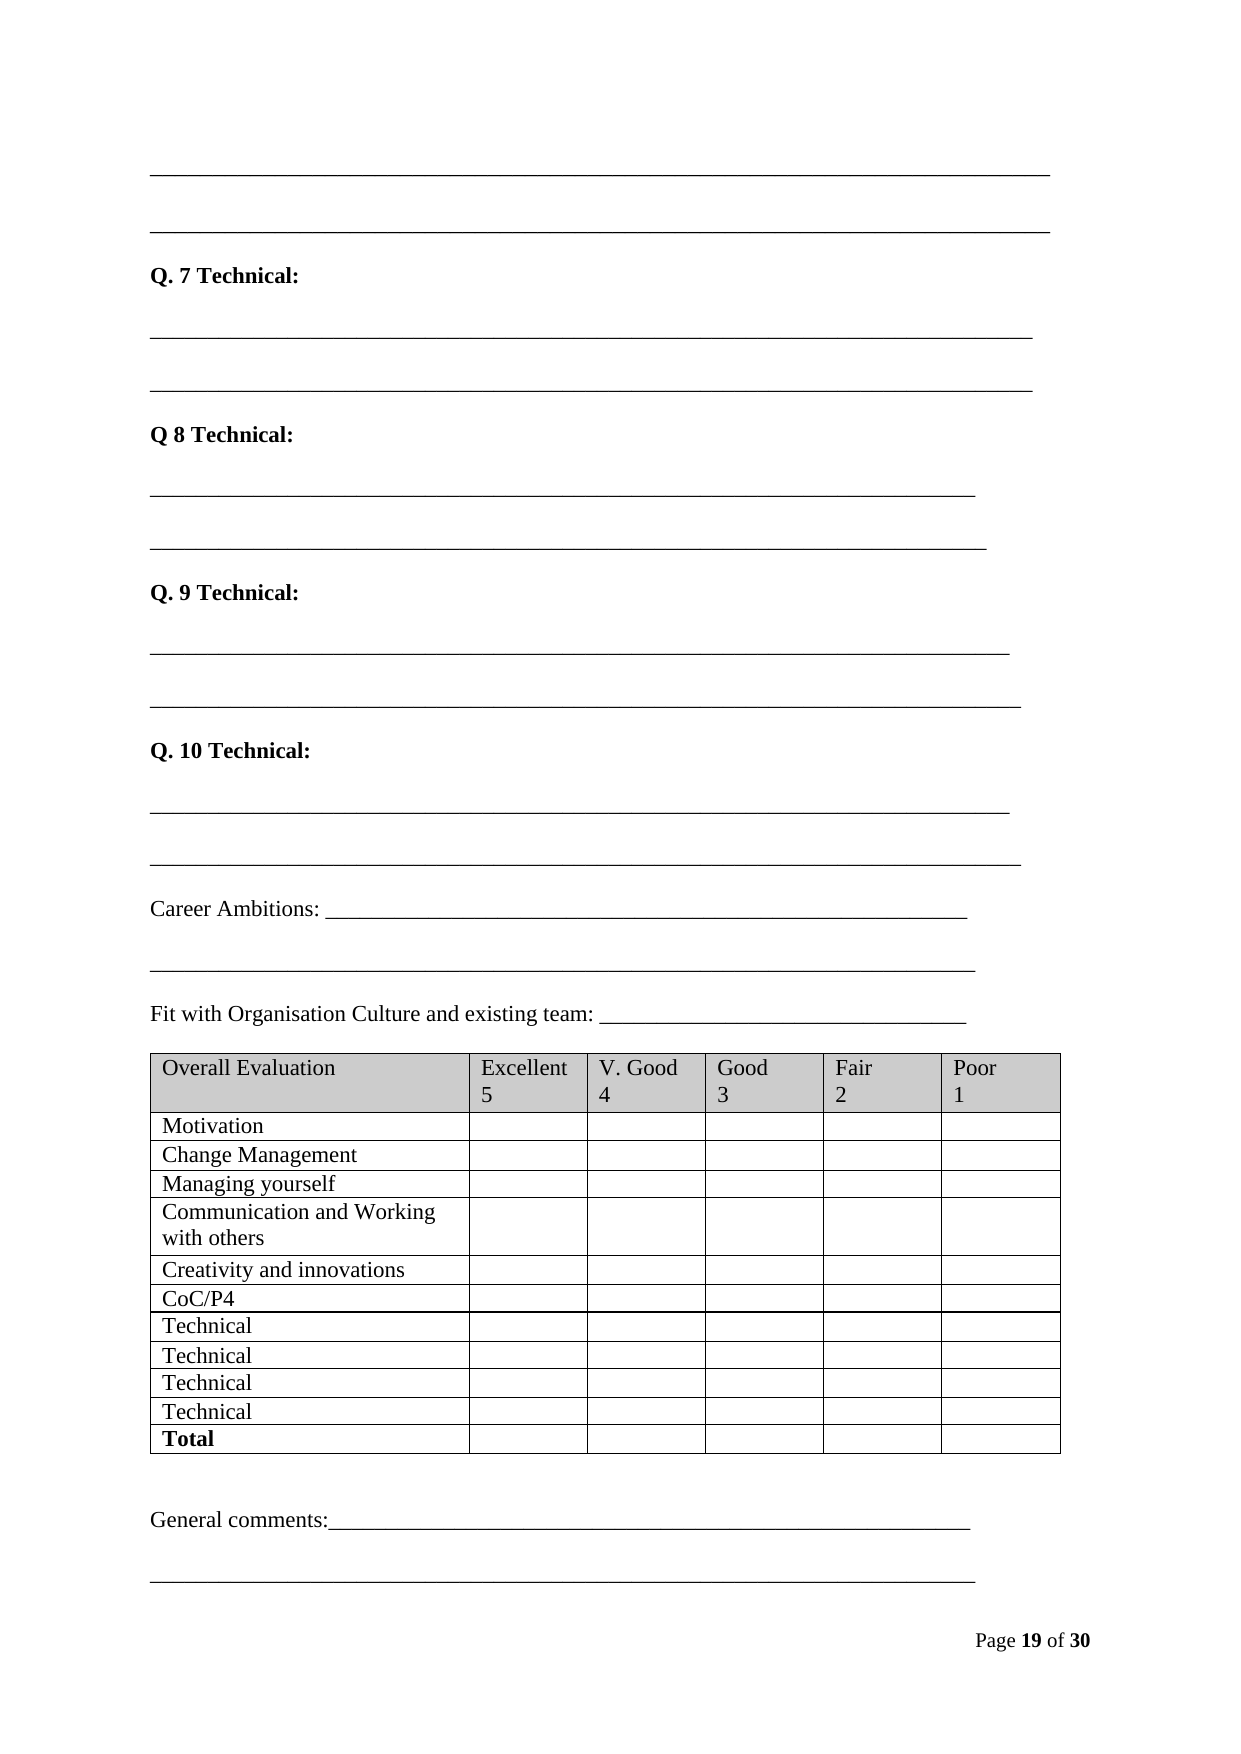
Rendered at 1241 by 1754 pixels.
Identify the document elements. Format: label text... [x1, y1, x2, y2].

table_cell [706, 1141, 823, 1169]
table_cell [706, 1425, 823, 1453]
table_cell [588, 1285, 705, 1311]
table_cell [824, 1171, 941, 1197]
table_cell [706, 1285, 823, 1311]
table_cell [470, 1256, 587, 1284]
table_cell Managing yourself [151, 1171, 469, 1197]
text Q. 7 Technical: [150, 263, 1090, 289]
text ________________________________________________________________________ [150, 207, 1090, 236]
table_cell [470, 1342, 587, 1368]
table_cell [824, 1398, 941, 1424]
table_cell [588, 1342, 705, 1368]
table_cell [470, 1113, 587, 1139]
table_cell [942, 1113, 1060, 1139]
table_cell Technical [151, 1369, 469, 1397]
text Career Ambitions: ________________________________________________________ [150, 895, 1090, 921]
text Q 8 Technical: [150, 421, 1090, 447]
table_cell [588, 1113, 705, 1139]
table_cell [942, 1425, 1060, 1453]
table_cell [824, 1285, 941, 1311]
table_cell [706, 1313, 823, 1341]
table_header Overall Evaluation [151, 1054, 469, 1112]
text Fit with Organisation Culture and existing team: ________________________________ [150, 1001, 1090, 1027]
table_cell [942, 1342, 1060, 1368]
table_cell [588, 1369, 705, 1397]
table_cell [824, 1256, 941, 1284]
table_cell [942, 1141, 1060, 1169]
table_cell [824, 1113, 941, 1139]
table_cell Change Management [151, 1141, 469, 1169]
text ________________________________________________________________________ [150, 948, 1090, 974]
table_cell [706, 1398, 823, 1424]
text ___________________________________________________________________________ [150, 632, 1090, 658]
table_cell [942, 1171, 1060, 1197]
table_cell Creativity and innovations [151, 1256, 469, 1284]
text General comments:________________________________________________________ [150, 1507, 1090, 1533]
table_cell [470, 1171, 587, 1197]
text ________________________________________________________________________ [150, 473, 1090, 500]
table_cell [588, 1398, 705, 1424]
table_cell CoC/P4 [151, 1285, 469, 1311]
table_cell [706, 1171, 823, 1197]
table_cell [942, 1198, 1060, 1255]
text ____________________________________________________________________________ [150, 684, 1090, 711]
text ________________________________________________________________________ [150, 150, 1090, 179]
table_cell [588, 1141, 705, 1169]
table_cell [942, 1285, 1060, 1311]
table_cell [824, 1425, 941, 1453]
table_cell [942, 1256, 1060, 1284]
table_cell [588, 1256, 705, 1284]
table_cell [942, 1313, 1060, 1341]
text ____________________________________________________________________________ [150, 842, 1090, 869]
table_cell [706, 1113, 823, 1139]
text _________________________________________________________________________ [150, 526, 1090, 552]
table_cell [470, 1398, 587, 1424]
table_cell [470, 1141, 587, 1169]
table_cell Communication and Working with others [151, 1198, 469, 1255]
table_cell [942, 1369, 1060, 1397]
table_cell [706, 1369, 823, 1397]
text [150, 1559, 1090, 1586]
table_cell [942, 1398, 1060, 1424]
table_cell [824, 1342, 941, 1368]
table_cell [824, 1198, 941, 1255]
table_cell Motivation [151, 1113, 469, 1139]
table_cell Technical [151, 1398, 469, 1424]
table_cell [588, 1171, 705, 1197]
text Q. 10 Technical: [150, 737, 1090, 763]
text _____________________________________________________________________________ [150, 368, 1090, 394]
table_cell [706, 1342, 823, 1368]
text ___________________________________________________________________________ [150, 790, 1090, 816]
table_header V. Good 4 [588, 1054, 705, 1112]
table_cell [824, 1369, 941, 1397]
table_cell [824, 1313, 941, 1341]
table_cell [470, 1369, 587, 1397]
table_header Excellent 5 [470, 1054, 587, 1112]
table_cell Technical [151, 1342, 469, 1368]
table_header Fair 2 [824, 1054, 941, 1112]
table_cell [588, 1313, 705, 1341]
table_cell [470, 1285, 587, 1311]
table_cell Total [151, 1425, 469, 1453]
table_cell [706, 1198, 823, 1255]
text _____________________________________________________________________________ [150, 315, 1090, 342]
table_cell [470, 1313, 587, 1341]
table_cell [470, 1425, 587, 1453]
table_header Good 3 [706, 1054, 823, 1112]
table_cell [470, 1198, 587, 1255]
table_cell [706, 1256, 823, 1284]
table_cell [588, 1425, 705, 1453]
text Q. 9 Technical: [150, 579, 1090, 605]
table_cell [824, 1141, 941, 1169]
table_cell Technical [151, 1313, 469, 1341]
table_header Poor 1 [942, 1054, 1060, 1112]
table_cell [588, 1198, 705, 1255]
